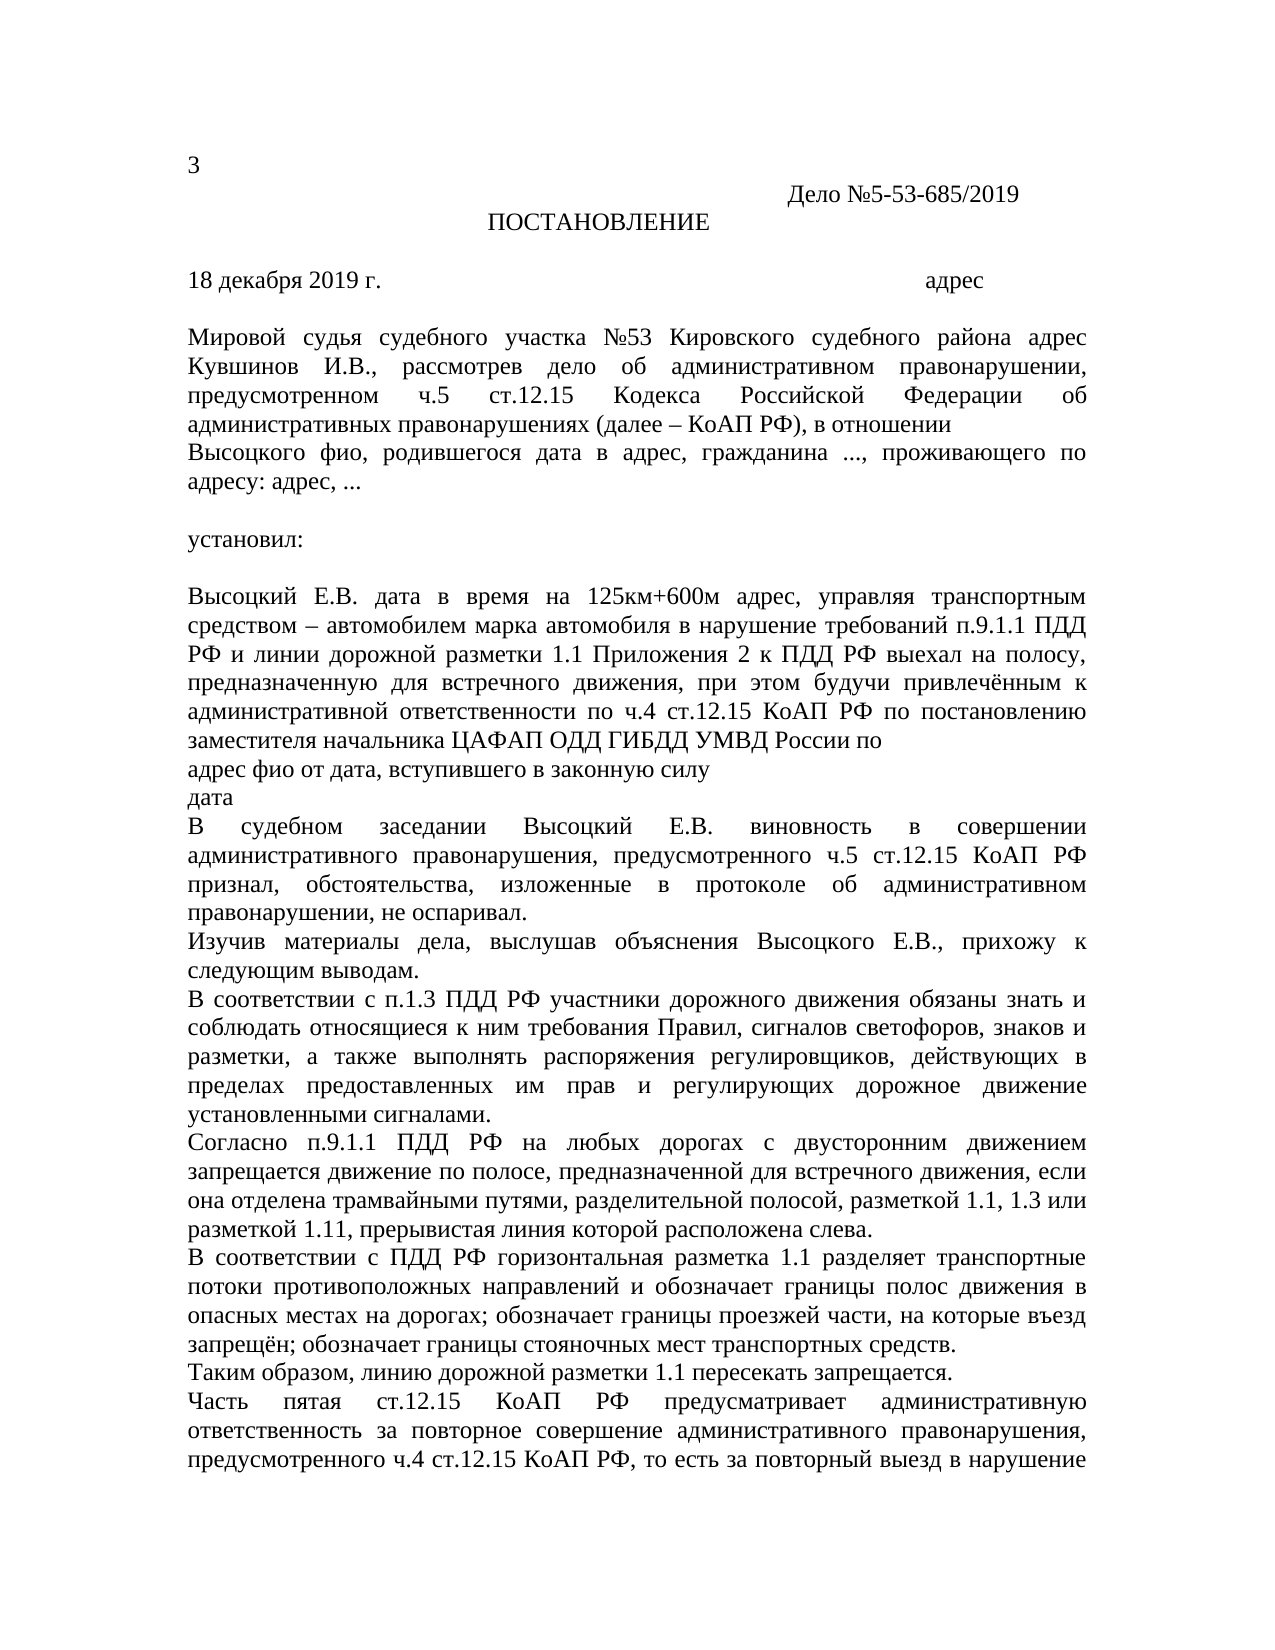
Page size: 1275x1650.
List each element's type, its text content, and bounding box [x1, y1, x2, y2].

text 3 [187, 150, 1087, 179]
text В судебном заседании Высоцкий Е.В. виновность в совершении административного правонарушения, предусмотренного ч.5 ст.12.15 КоАП РФ признал, обстоятельства, изложенные в протоколе об административном правонарушении, не оспаривал. [187, 811, 1087, 926]
text Таким образом, линию дорожной разметки 1.1 пересекать запрещается. [187, 1357, 1087, 1386]
text Согласно п.9.1.1 ПДД РФ на любых дорогах с двусторонним движением запрещается движение по полосе, предназначенной для встречного движения, если она отделена трамвайными путями, разделительной полосой, разметкой 1.1, 1.3 или разметкой 1.11, прерывистая линия которой расположена слева. [187, 1127, 1087, 1242]
text Высоцкий Е.В. дата в время на 125км+600м адрес, управляя транспортным средством – автомобилем марка автомобиля в нарушение требований п.9.1.1 ПДД РФ и линии дорожной разметки 1.1 Приложения 2 к ПДД РФ выехал на полосу, предназначенную для встречного движения, при этом будучи привлечённым к административной ответственности по ч.4 ст.12.15 КоАП РФ по постановлению заместителя начальника ЦАФАП ОДД ГИБДД УМВД России по [187, 581, 1087, 754]
text Дело №5-53-685/2019 [787, 179, 1087, 207]
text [187, 1386, 1087, 1472]
text дата [187, 782, 1087, 811]
text установил: [187, 524, 1087, 552]
text В соответствии с п.1.3 ПДД РФ участники дорожного движения обязаны знать и соблюдать относящиеся к ним требования Правил, сигналов светофоров, знаков и разметки, а также выполнять распоряжения регулировщиков, действующих в пределах предоставленных им прав и регулирующих дорожное движение установленными сигналами. [187, 984, 1087, 1127]
text Высоцкого фио, родившегося дата в адрес, гражданина ..., проживающего по адресу: адрес, ... [187, 437, 1087, 495]
text В соответствии с ПДД РФ горизонтальная разметка 1.1 разделяет транспортные потоки противоположных направлений и обозначает границы полос движения в опасных местах на дорогах; обозначает границы проезжей части, на которые въезд запрещён; обозначает границы стояночных мест транспортных средств. [187, 1242, 1087, 1357]
text адрес фио от дата, вступившего в законную силу [187, 754, 1087, 782]
text Изучив материалы дела, выслушав объяснения Высоцкого Е.В., прихожу к следующим выводам. [187, 926, 1087, 984]
text Мировой судья судебного участка №53 Кировского судебного района адрес Кувшинов И.В., рассмотрев дело об административном правонарушении, предусмотренном ч.5 ст.12.15 Кодекса Российской Федерации об административных правонарушениях (далее – КоАП РФ), в отношении [187, 322, 1087, 437]
text 18 декабря 2019 г. адрес [187, 265, 1087, 294]
text ПОСТАНОВЛЕНИЕ [412, 207, 1087, 236]
